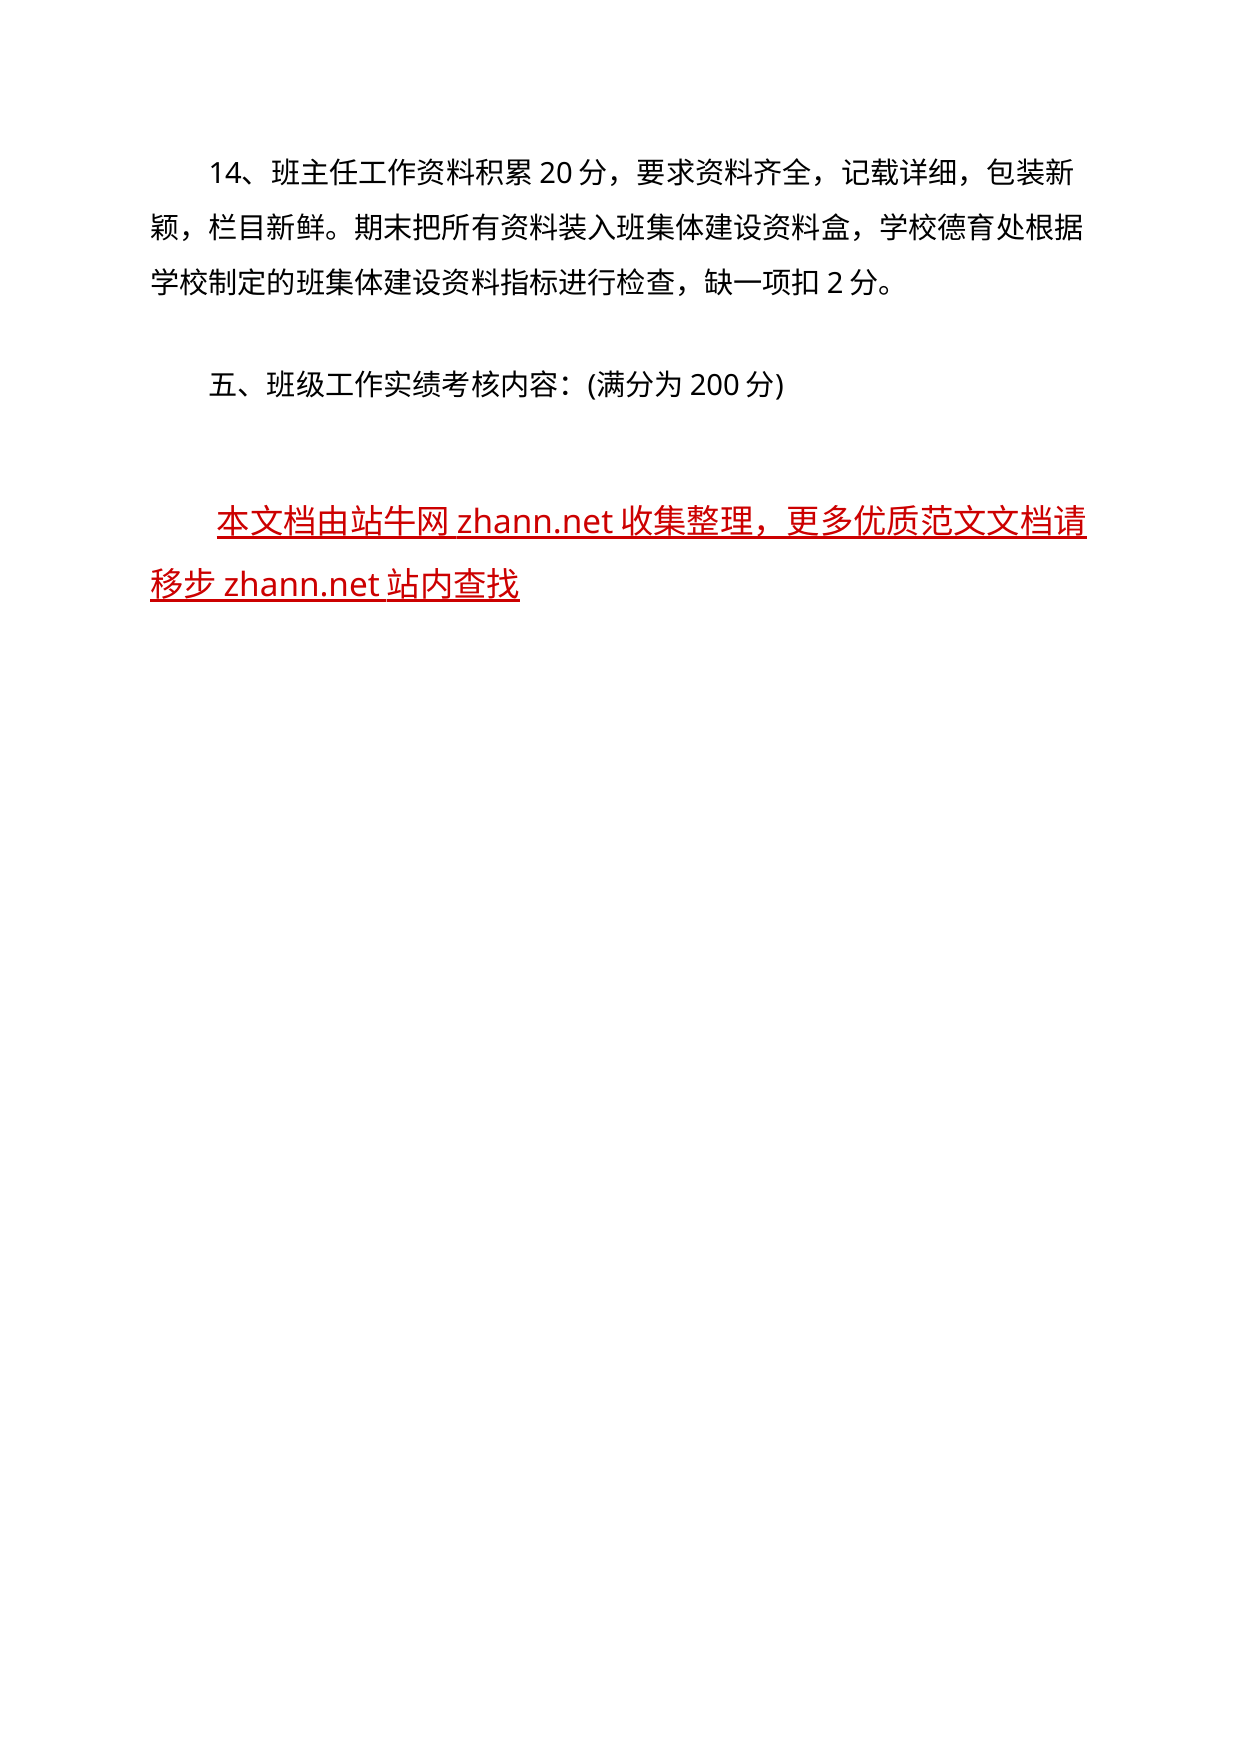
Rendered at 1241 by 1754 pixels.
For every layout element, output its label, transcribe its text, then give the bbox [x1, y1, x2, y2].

text 14、班主任工作资料积累20分，要求资料齐全，记载详细，包装新颖，栏目新鲜。期末把所有资料装入班集体建设资料盒，学校德育处根据学校制定的班集体建设资料指标进行检查，缺一项扣2分。 [150, 150, 1090, 302]
text 本文档由站牛网zhann.net收集整理，更多优质范文文档请移步zhann.net站内查找 [150, 495, 1090, 606]
text 五、班级工作实绩考核内容：(满分为200分) [150, 362, 1090, 404]
